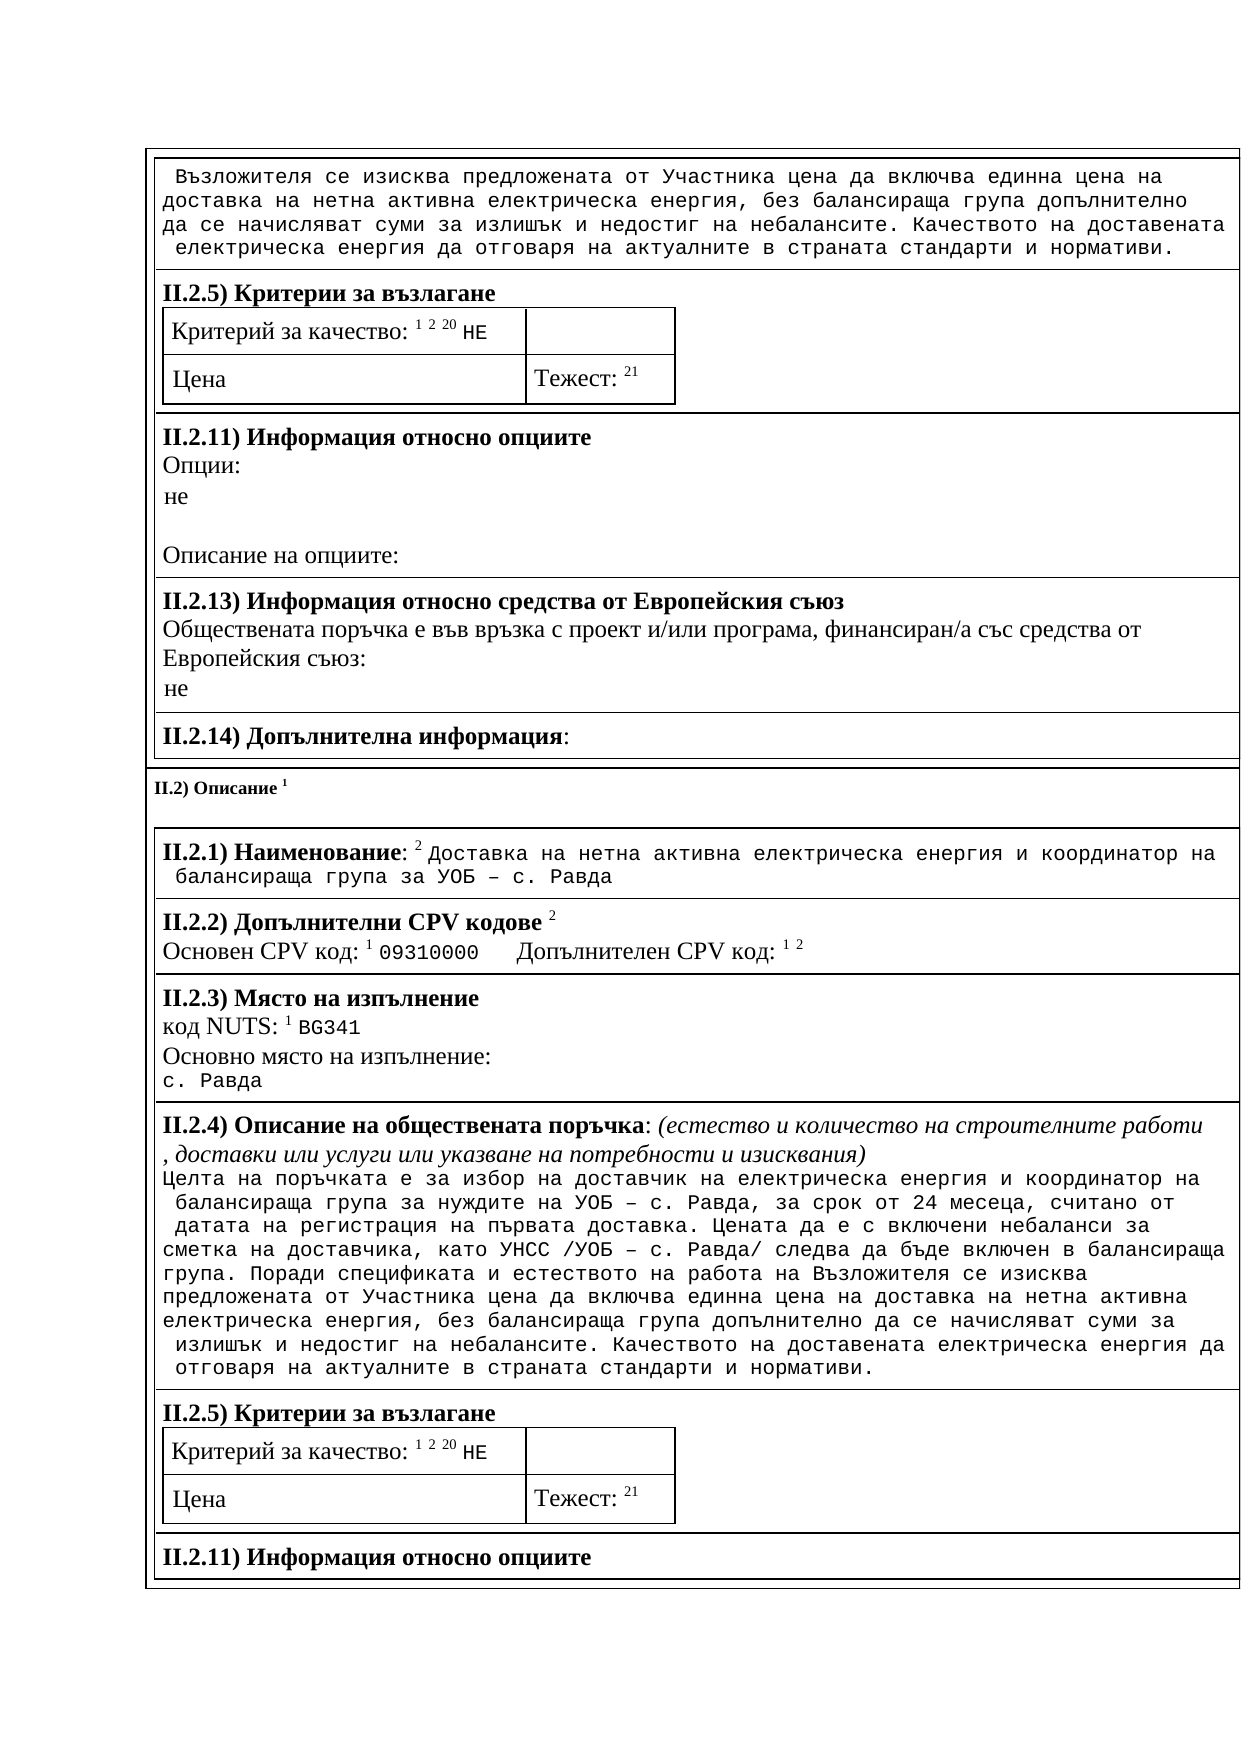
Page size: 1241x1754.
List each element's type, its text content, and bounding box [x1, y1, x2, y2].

table_cell II.2) Описание 1 [147, 149, 1239, 767]
table_cell II.2) Описание 1 [147, 769, 1239, 1587]
